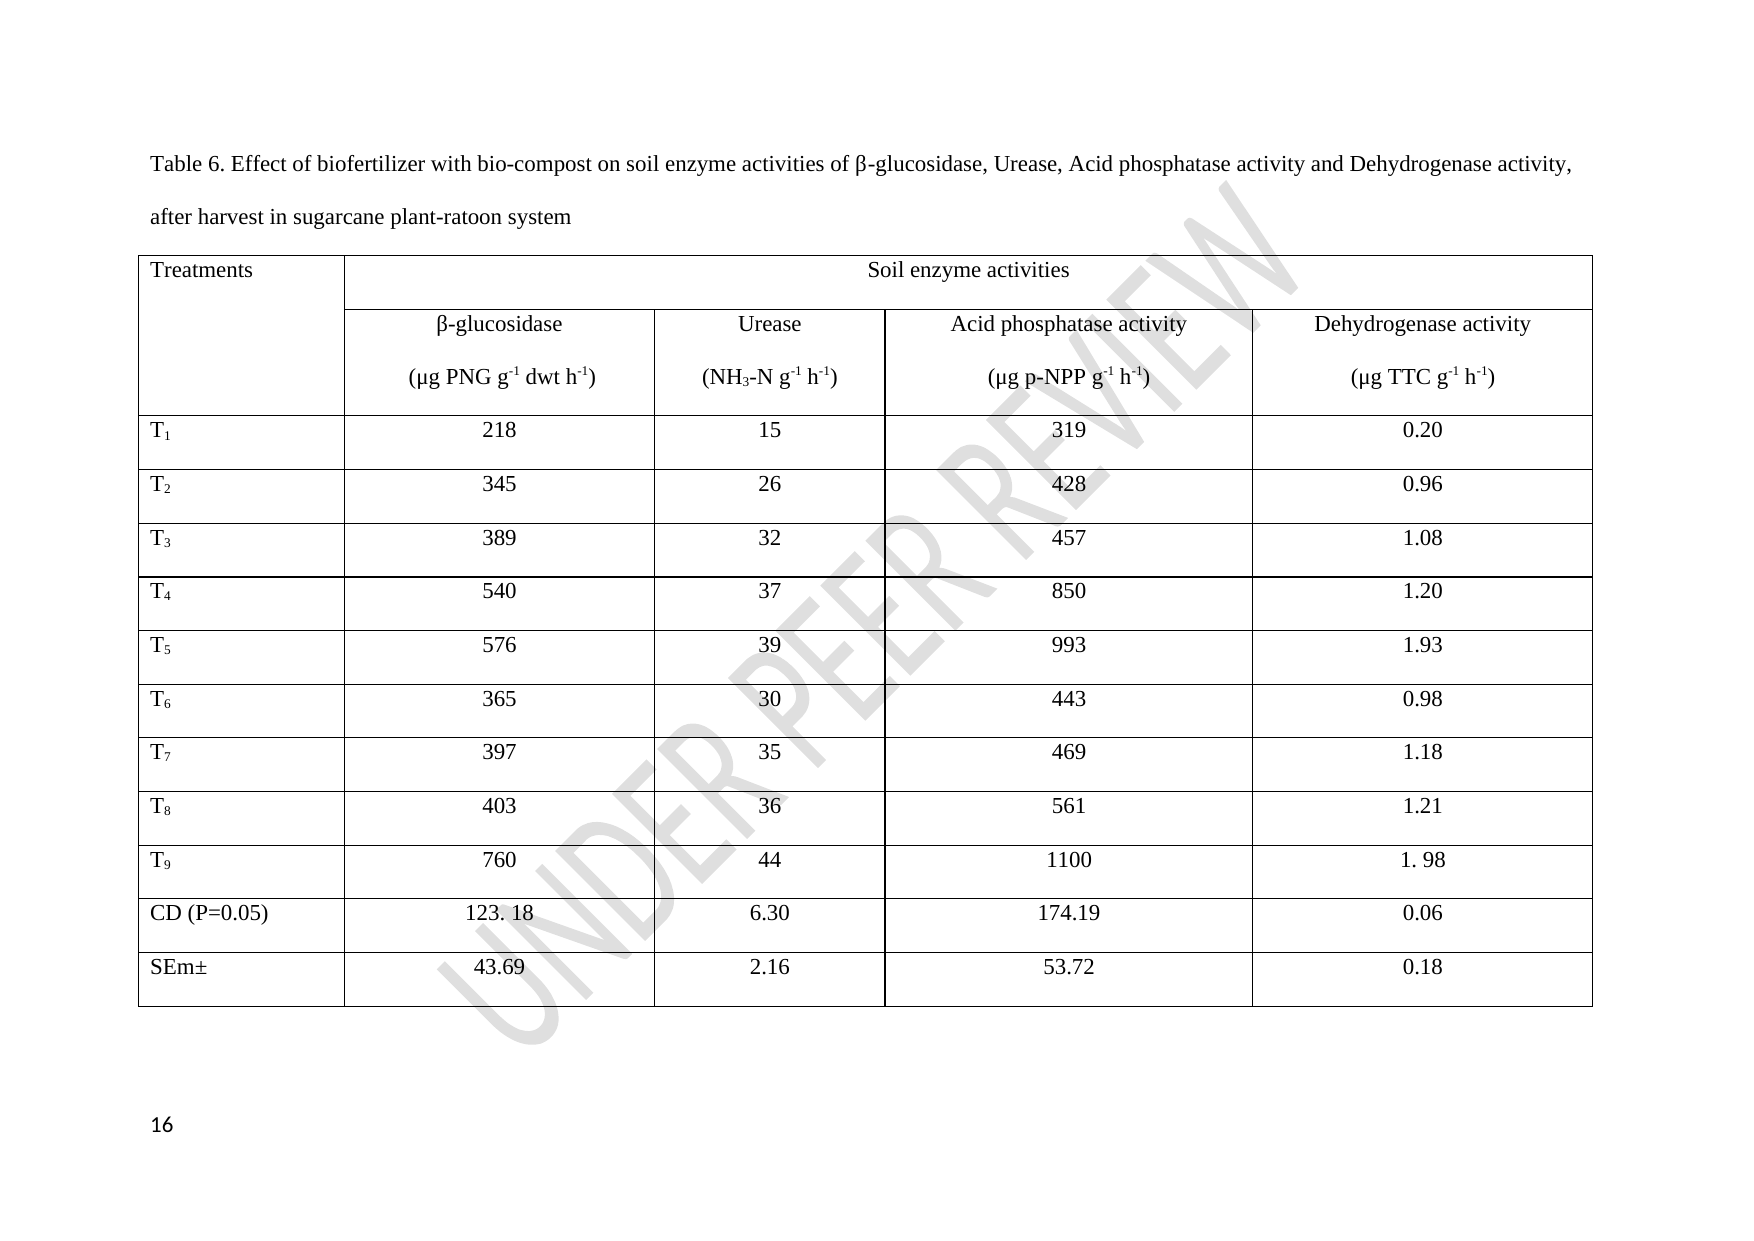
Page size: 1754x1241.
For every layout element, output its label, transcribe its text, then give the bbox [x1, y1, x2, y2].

table_cell 2.16 [655, 953, 884, 1006]
table_cell SEm± [139, 953, 344, 1006]
table_cell 32 [655, 524, 884, 576]
table_cell T1 [139, 416, 344, 469]
table_header Soil enzyme activities [345, 256, 1592, 309]
table_cell 0.20 [1253, 416, 1592, 469]
table_cell 174.19 [886, 899, 1252, 952]
table_cell 218 [345, 416, 654, 469]
table_cell 469 [886, 738, 1252, 791]
table_cell β-glucosidase (μg PNG g-1 dwt h-1) [345, 310, 654, 415]
table_cell 319 [886, 416, 1252, 469]
table_cell 37 [655, 578, 884, 630]
table_cell 561 [886, 792, 1252, 844]
table_cell 403 [345, 792, 654, 844]
table_cell 0.18 [1253, 953, 1592, 1006]
table_header Treatments [139, 256, 344, 415]
table_cell 576 [345, 631, 654, 684]
table_cell T7 [139, 738, 344, 791]
table_cell 26 [655, 470, 884, 523]
table_cell 35 [655, 738, 884, 791]
table_cell 993 [886, 631, 1252, 684]
table_cell 428 [886, 470, 1252, 523]
table_cell T4 [139, 578, 344, 630]
table_cell T2 [139, 470, 344, 523]
table_cell 1. 98 [1253, 846, 1592, 898]
table_cell Urease (NH3-N g-1 h-1) [655, 310, 884, 415]
table_cell T9 [139, 846, 344, 898]
table_cell 457 [886, 524, 1252, 576]
table_cell T3 [139, 524, 344, 576]
table_cell 39 [655, 631, 884, 684]
table_cell 389 [345, 524, 654, 576]
table_cell 443 [886, 685, 1252, 737]
table_cell 1100 [886, 846, 1252, 898]
table_cell 540 [345, 578, 654, 630]
table_cell 53.72 [886, 953, 1252, 1006]
table_cell Dehydrogenase activity (μg TTC g-1 h-1) [1253, 310, 1592, 415]
table_cell 1.93 [1253, 631, 1592, 684]
table_cell 1.21 [1253, 792, 1592, 844]
table_cell 30 [655, 685, 884, 737]
table_cell 36 [655, 792, 884, 844]
table_cell 1.20 [1253, 578, 1592, 630]
table_cell 43.69 [345, 953, 654, 1006]
table_cell CD (P=0.05) [139, 899, 344, 952]
table_cell T5 [139, 631, 344, 684]
table_cell 6.30 [655, 899, 884, 952]
table_cell 850 [886, 578, 1252, 630]
table_cell 0.06 [1253, 899, 1592, 952]
table_cell 1.08 [1253, 524, 1592, 576]
table_cell 397 [345, 738, 654, 791]
table_cell 1.18 [1253, 738, 1592, 791]
table_cell 760 [345, 846, 654, 898]
table_cell 123. 18 [345, 899, 654, 952]
text Table 6. Effect of biofertilizer with bio-compost on soil enzyme activities of β-glucosidase, Urease, Acid phosphatase activity and Dehydrogenase activity, after harvest in sugarcane plant-ratoon system [150, 150, 1604, 229]
table_cell 15 [655, 416, 884, 469]
table_cell 365 [345, 685, 654, 737]
table_cell 0.96 [1253, 470, 1592, 523]
table_cell T6 [139, 685, 344, 737]
table_cell 345 [345, 470, 654, 523]
table_cell 0.98 [1253, 685, 1592, 737]
table_cell Acid phosphatase activity (μg р-NPP g-1 h-1) [886, 310, 1252, 415]
table_cell T8 [139, 792, 344, 844]
table_cell 44 [655, 846, 884, 898]
